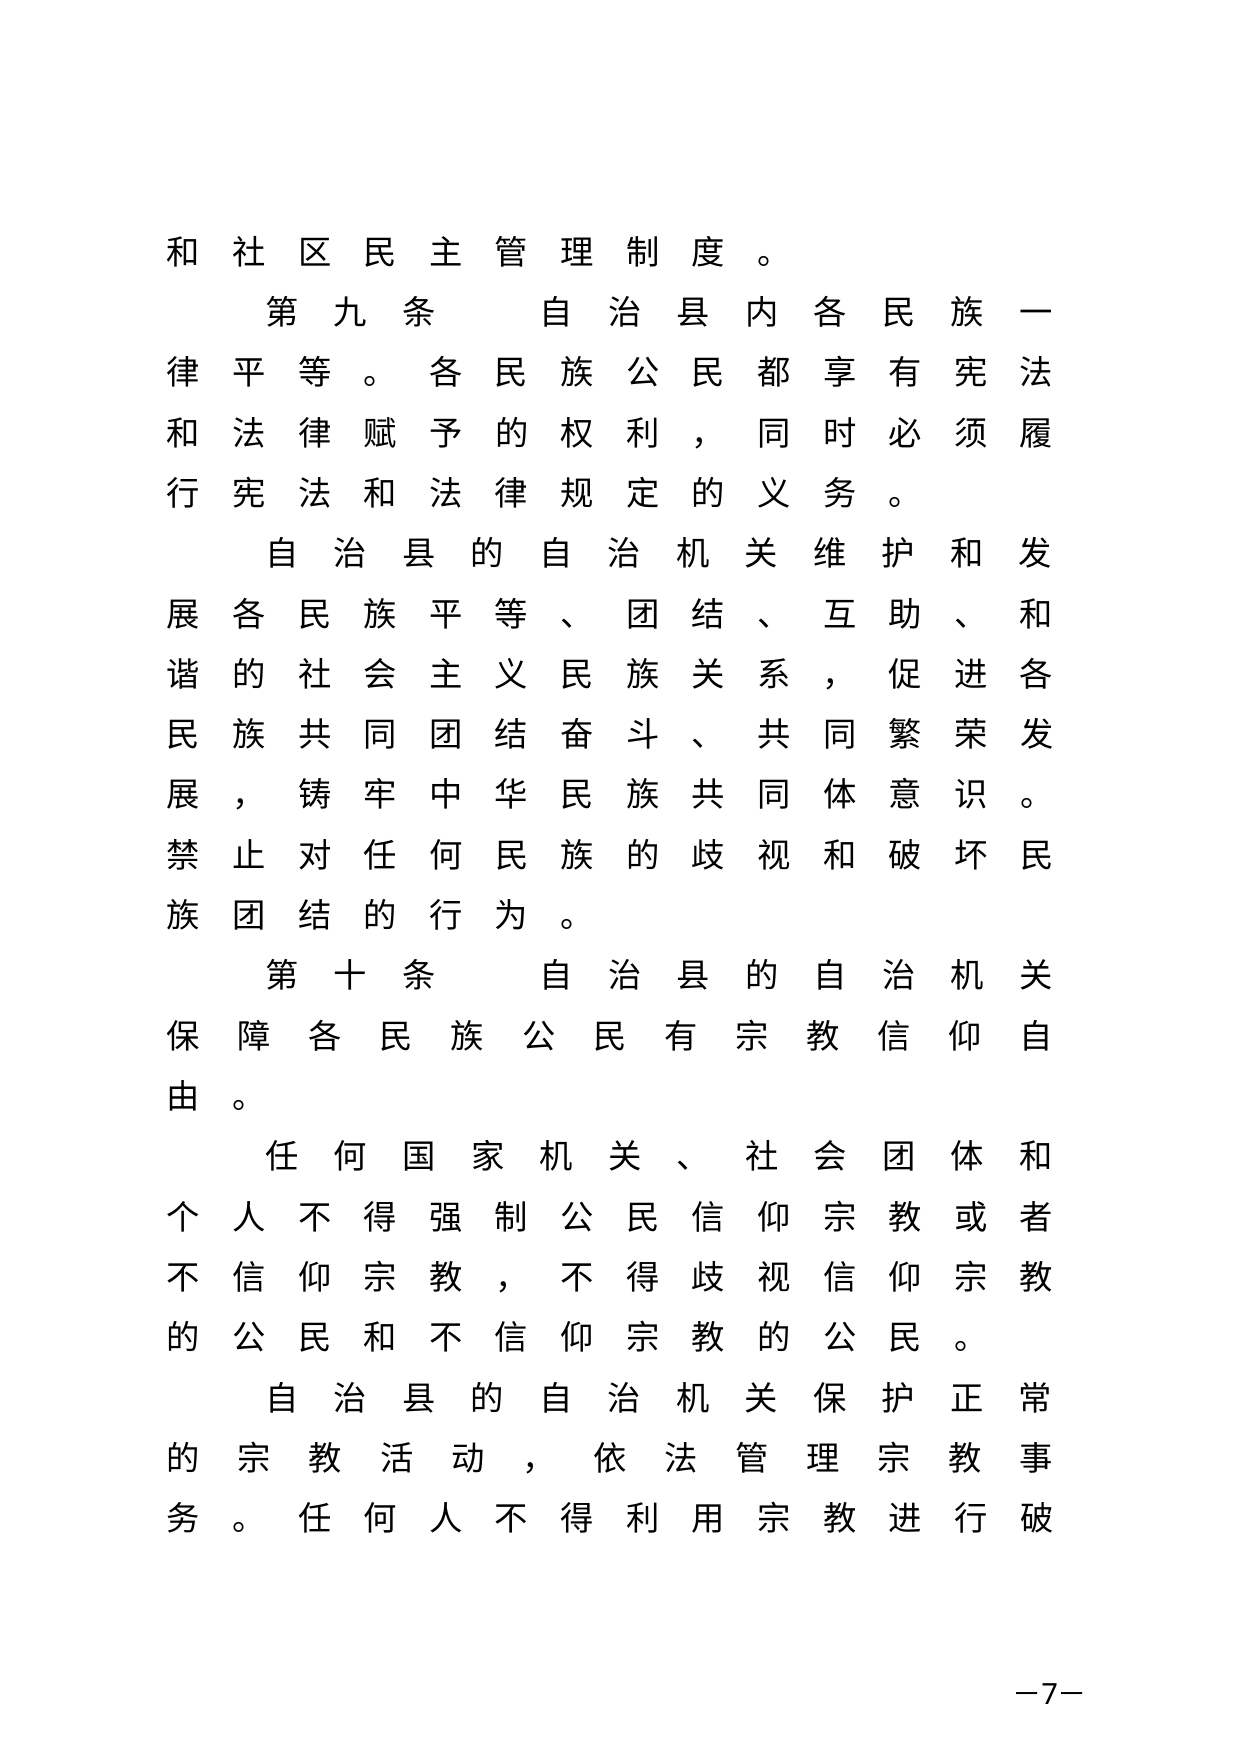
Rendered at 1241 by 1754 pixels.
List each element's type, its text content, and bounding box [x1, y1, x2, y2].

text 自治县的自治机关维护和发展各民族平等、团结、互助、和谐的社会主义民族关系，促进各民族共同团结奋斗、共同繁荣发展，铸牢中华民族共同体意识。禁止对任何民族的歧视和破坏民族团结的行为。 [167, 521, 1085, 943]
text 第九条 自治县内各民族一律平等。各民族公民都享有宪法和法律赋予的权利，同时必须履行宪法和法律规定的义务。 [167, 280, 1085, 521]
text 任何国家机关、社会团体和个人不得强制公民信仰宗教或者不信仰宗教，不得歧视信仰宗教的公民和不信仰宗教的公民。 [167, 1124, 1085, 1365]
text 第十条 自治县的自治机关保障各民族公民有宗教信仰自由。 [167, 943, 1085, 1124]
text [167, 219, 1085, 280]
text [167, 1365, 1085, 1546]
